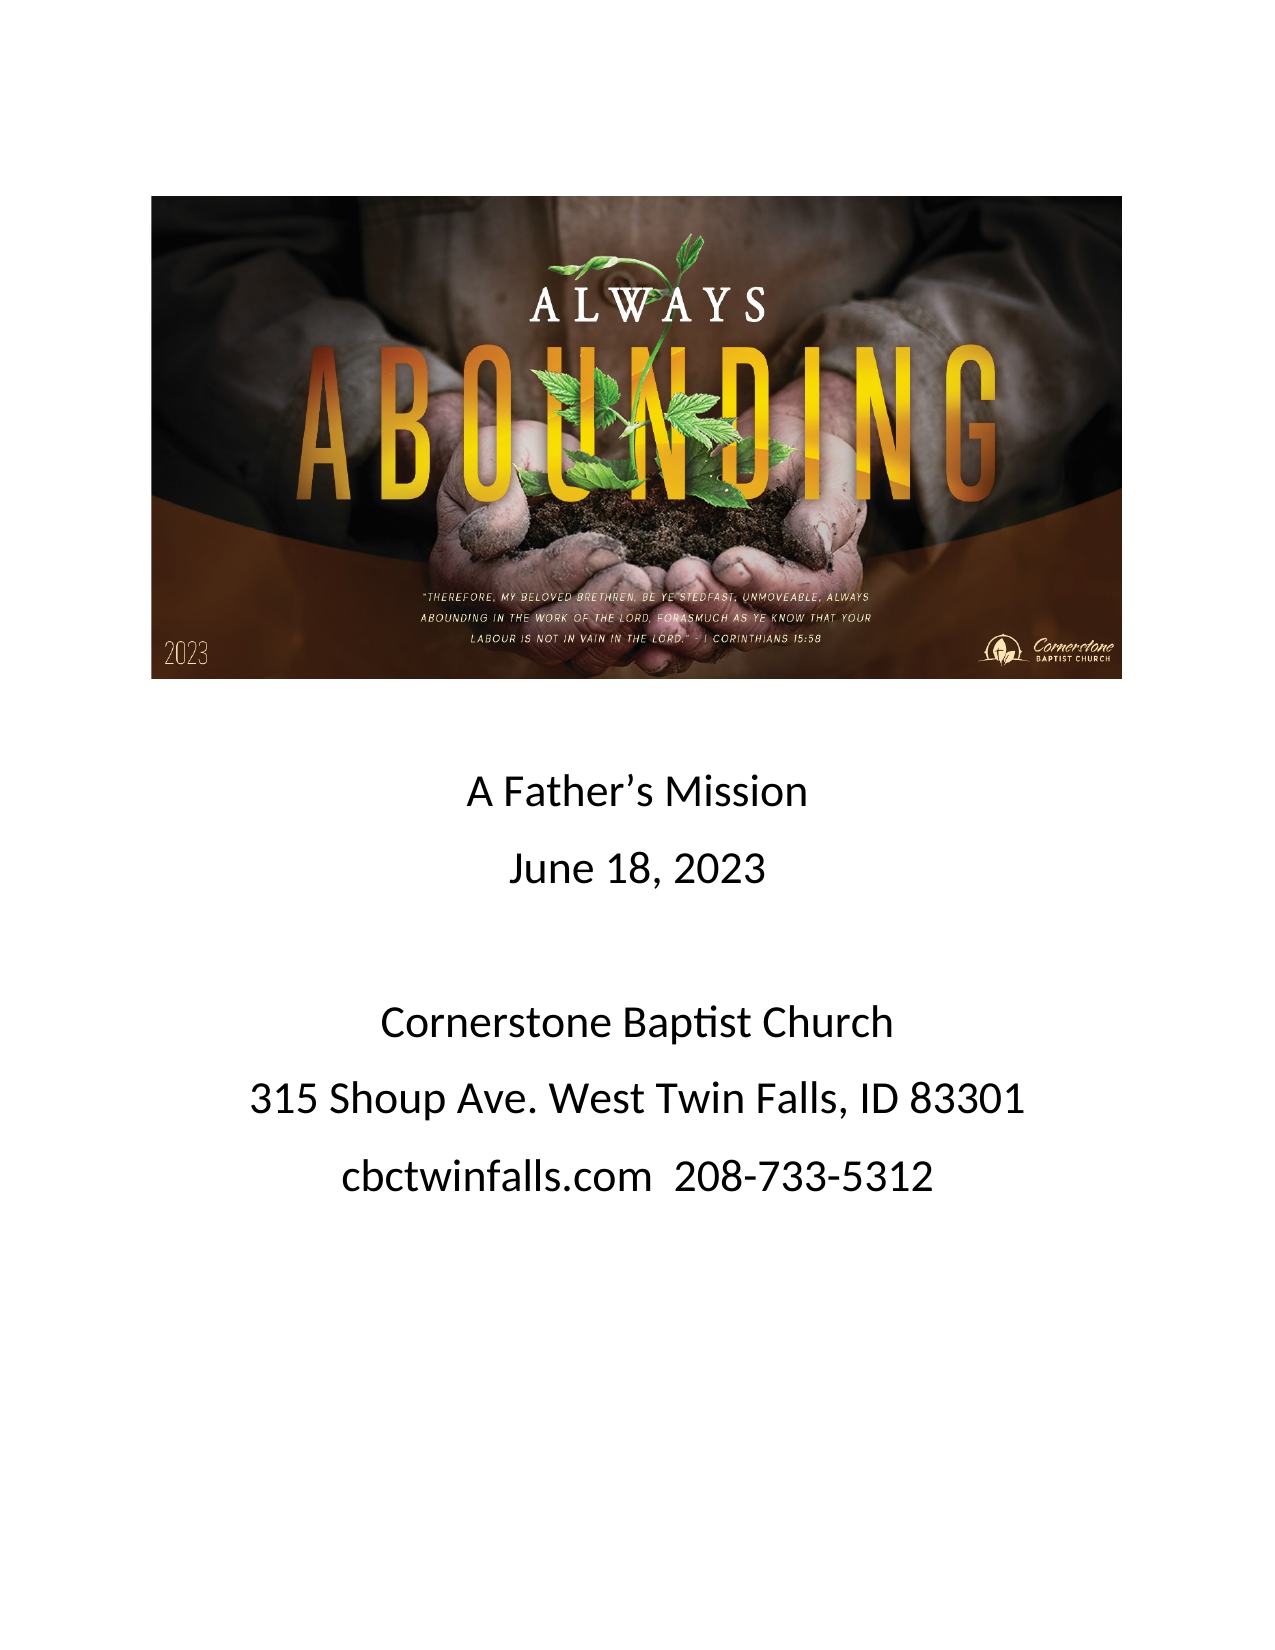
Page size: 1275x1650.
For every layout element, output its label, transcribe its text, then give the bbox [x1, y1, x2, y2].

text Cornerstone Baptist Church [150, 992, 1125, 1048]
text A Father’s Mission [150, 762, 1125, 817]
picture [150, 196, 1122, 678]
text June 18, 2023 [150, 838, 1125, 894]
text 315 Shoup Ave. West Twin Falls, ID 83301 [150, 1069, 1125, 1125]
text cbctwinfalls.com 208-733-5312 [150, 1146, 1125, 1202]
